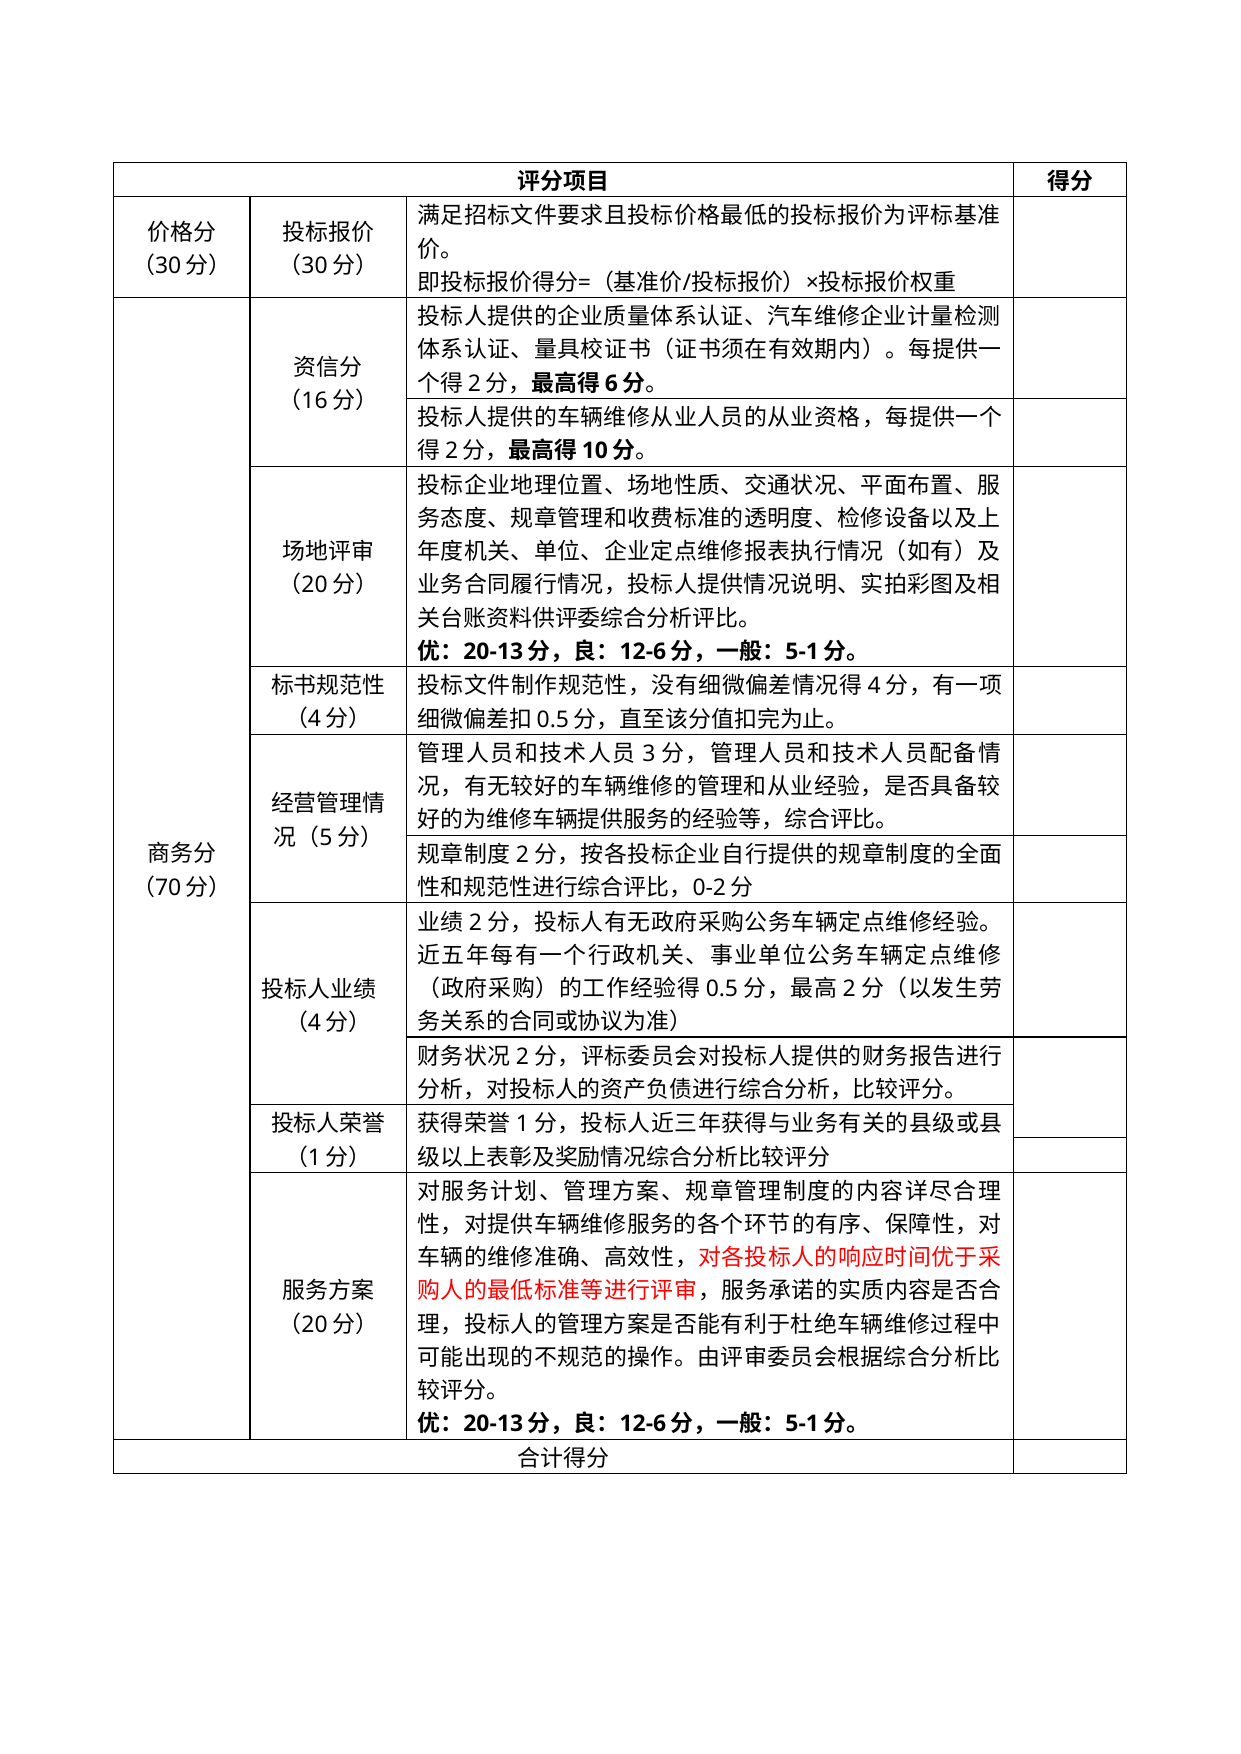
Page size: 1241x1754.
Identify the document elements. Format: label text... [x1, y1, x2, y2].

table_cell [1014, 298, 1126, 398]
table_cell [1014, 735, 1126, 834]
table_cell 投标文件制作规范性，没有细微偏差情况得4分，有一项细微偏差扣0.5分，直至该分值扣完为止。 [407, 667, 1013, 734]
table_header 得分 [1014, 163, 1126, 196]
table_cell 投标报价 （30分） [251, 197, 406, 297]
table_cell 规章制度2分，按各投标企业自行提供的规章制度的全面性和规范性进行综合评比，0-2分 [407, 836, 1013, 902]
table_cell [1014, 667, 1126, 734]
table_cell 投标人荣誉 （1分） [251, 1105, 406, 1172]
table_cell 服务方案 （20分） [251, 1173, 406, 1439]
table_cell 资信分 （16分） [251, 298, 406, 466]
table_cell 投标人提供的企业质量体系认证、汽车维修企业计量检测体系认证、量具校证书（证书须在有效期内）。每提供一个得2分，最高得6分。 [407, 298, 1013, 398]
table_cell 业绩2分，投标人有无政府采购公务车辆定点维修经验。近五年每有一个行政机关、事业单位公务车辆定点维修（政府采购）的工作经验得0.5分，最高2分（以发生劳务关系的合同或协议为准） [407, 903, 1013, 1036]
table_cell 经营管理情况（5分） [251, 735, 406, 902]
table_cell 场地评审 （20分） [251, 467, 406, 666]
table_cell 商务分 （70分） [114, 298, 249, 1439]
table_cell 标书规范性 （4分） [251, 667, 406, 734]
table_cell [1014, 903, 1126, 1036]
table_cell 投标人提供的车辆维修从业人员的从业资格，每提供一个得2分，最高得10分。 [407, 399, 1013, 466]
table_cell [1014, 1038, 1126, 1137]
table_cell [1014, 1138, 1126, 1172]
table_cell [1014, 1173, 1126, 1439]
table_cell 财务状况2分，评标委员会对投标人提供的财务报告进行分析，对投标人的资产负债进行综合分析，比较评分。 [407, 1038, 1013, 1104]
table_cell 合计得分 [114, 1440, 1013, 1473]
table_cell 投标企业地理位置、场地性质、交通状况、平面布置、服务态度、规章管理和收费标准的透明度、检修设备以及上年度机关、单位、企业定点维修报表执行情况（如有）及业务合同履行情况，投标人提供情况说明、实拍彩图及相关台账资料供评委综合分析评比。 优：20-13分，良：12-6分，一般：5-1分。 [407, 467, 1013, 666]
table_cell [1014, 197, 1126, 297]
table_cell 投标人业绩 （4分） [251, 903, 406, 1104]
table_cell [1014, 836, 1126, 902]
table_cell 管理人员和技术人员3分，管理人员和技术人员配备情况，有无较好的车辆维修的管理和从业经验，是否具备较好的为维修车辆提供服务的经验等，综合评比。 [407, 735, 1013, 834]
table_header 评分项目 [114, 163, 1013, 196]
table_cell 获得荣誉1分，投标人近三年获得与业务有关的县级或县级以上表彰及奖励情况综合分析比较评分 [407, 1105, 1013, 1172]
table_cell 满足招标文件要求且投标价格最低的投标报价为评标基准价。 即投标报价得分=（基准价/投标报价）×投标报价权重 [407, 197, 1013, 297]
table_cell 对服务计划、管理方案、规章管理制度的内容详尽合理性，对提供车辆维修服务的各个环节的有序、保障性，对车辆的维修准确、高效性，对各投标人的响应时间优于采购人的最低标准等进行评审，服务承诺的实质内容是否合理，投标人的管理方案是否能有利于杜绝车辆维修过程中可能出现的不规范的操作。由评审委员会根据综合分析比较评分。 优：20-13分，良：12-6分，一般：5-1分。 [407, 1173, 1013, 1439]
table_cell [1014, 399, 1126, 466]
table_cell [1014, 467, 1126, 666]
table_cell 价格分 （30分） [114, 197, 249, 297]
table_cell [1014, 1440, 1126, 1473]
